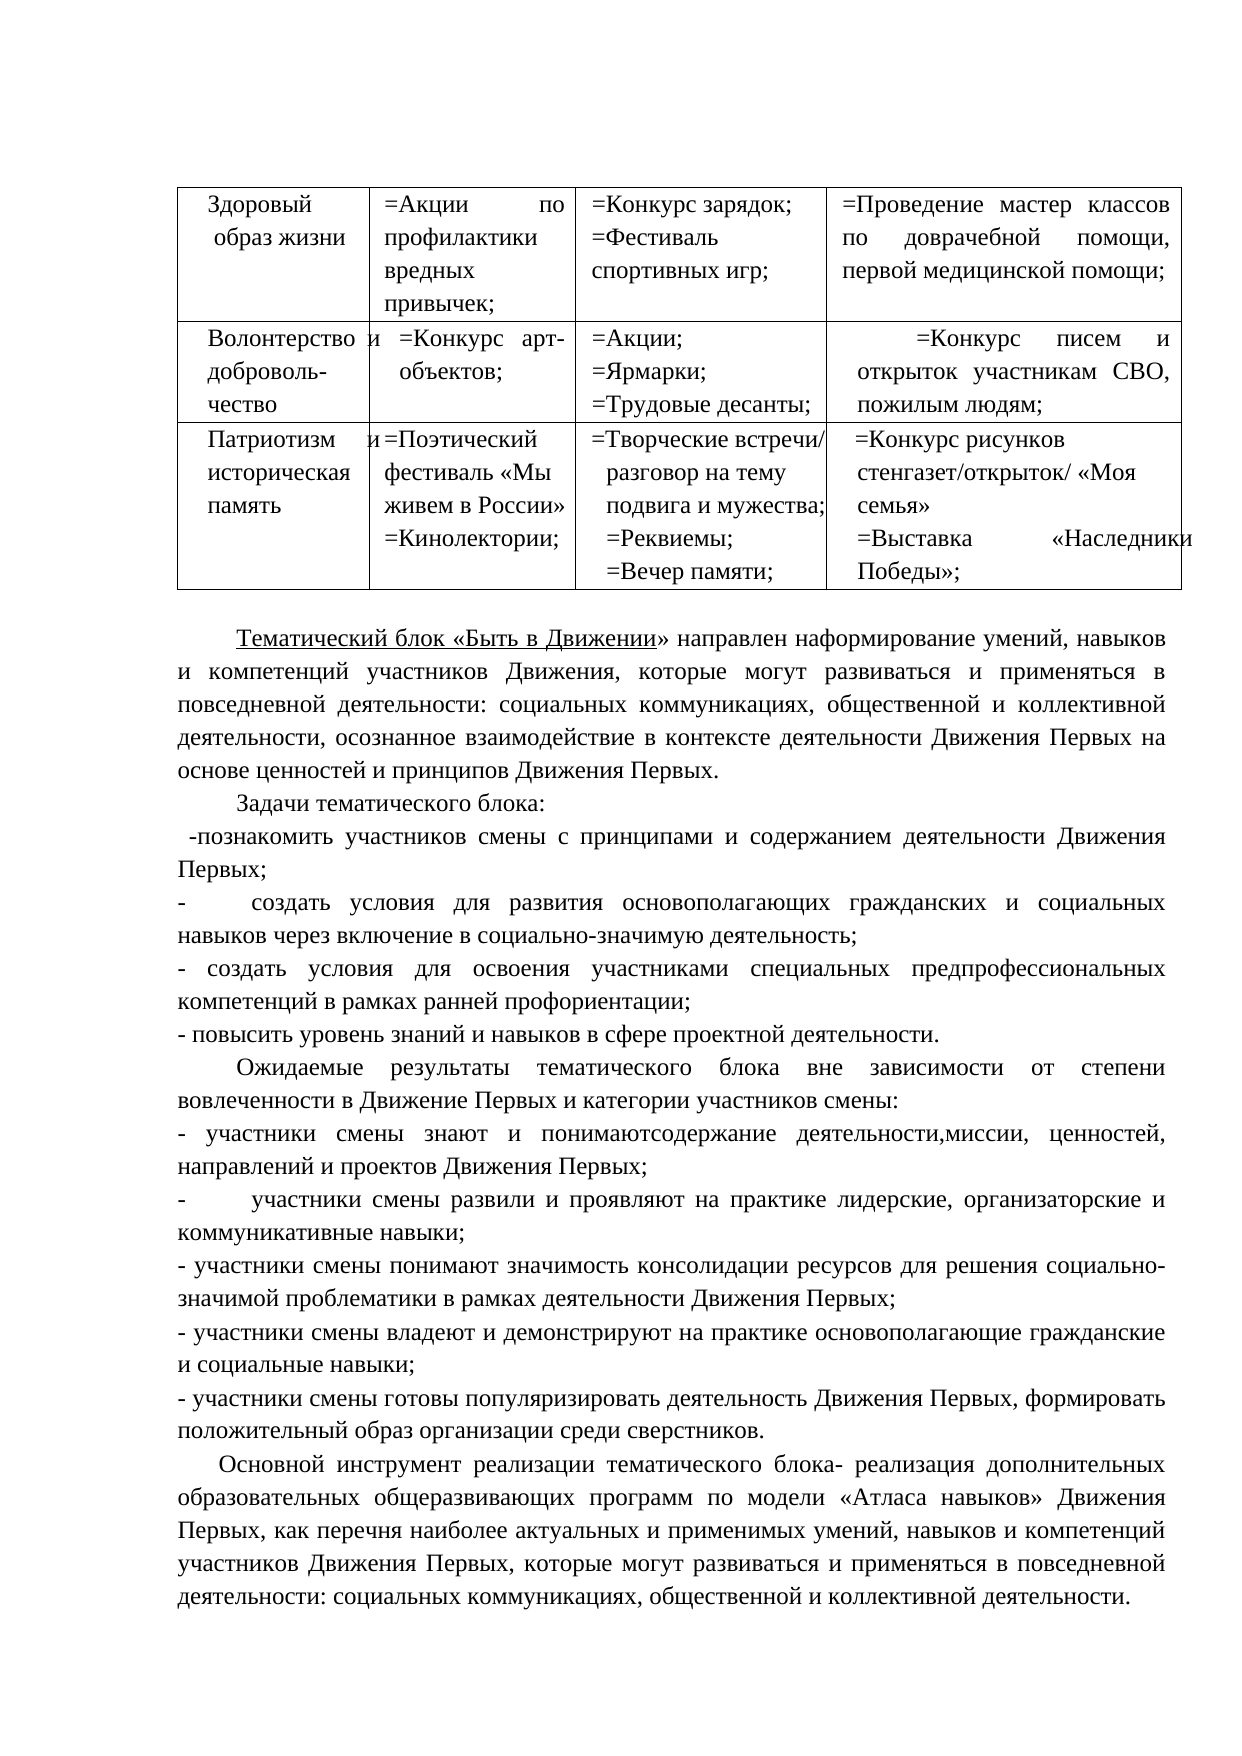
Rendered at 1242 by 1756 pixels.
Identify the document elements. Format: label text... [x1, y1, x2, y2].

text - участники смены готовы популяризировать деятельность Движения Первых, формировать положительный образ организации среди сверстников. [177, 1383, 1167, 1444]
text - участники смены понимают значимость консолидации ресурсов для решения социально-значимой проблематики в рамках деятельности Движения Первых; [177, 1251, 1167, 1312]
text -познакомить участников смены с принципами и содержанием деятельности Движения Первых; [177, 821, 1167, 883]
text Задачи тематического блока: [177, 788, 1167, 817]
text - участники смены владеют и демонстрируют на практике основополагающие гражданские и социальные навыки; [177, 1317, 1167, 1378]
table_cell =Конкурс писем и открыток участникам СВО, пожилым людям; [827, 322, 1181, 422]
table_cell =Проведение мастер классов по доврачебной помощи, первой медицинской помощи; [827, 188, 1181, 321]
text - создать условия для развития основополагающих гражданских и социальных навыков через включение в социально-значимую деятельность; [177, 887, 1167, 949]
table_cell =Конкурс зарядок; =Фестиваль спортивных игр; [576, 188, 826, 321]
table_cell Патриотизм и историческая память [178, 423, 369, 589]
table_cell =Творческие встречи/ разговор на тему подвига и мужества; =Реквиемы; =Вечер памяти; [576, 423, 826, 589]
text - участники смены знают и понимаютсодержание деятельности,миссии, ценностей, направлений и проектов Движения Первых; [177, 1118, 1167, 1180]
text Тематический блок «Быть в Движении» направлен наформирование умений, навыков и компетенций участников Движения, которые могут развиваться и применяться в повседневной деятельности: социальных коммуникациях, общественной и коллективной деятельности, осознанное взаимодействие в контексте деятельности Движения Первых на основе ценностей и принципов Движения Первых. [177, 623, 1167, 784]
text Основной инструмент реализации тематического блока- реализация дополнительных образовательных общеразвивающих программ по модели «Атласа навыков» Движения Первых, как перечня наиболее актуальных и применимых умений, навыков и компетенций участников Движения Первых, которые могут развиваться и применяться в повседневной деятельности: социальных коммуникациях, общественной и коллективной деятельности. [177, 1449, 1167, 1609]
table_cell =Конкурс рисунков стенгазет/открыток/ «Моя семья» =Выставка «Наследники Победы»; [827, 423, 1181, 589]
text Ожидаемые результаты тематического блока вне зависимости от степени вовлеченности в Движение Первых и категории участников смены: [177, 1052, 1167, 1114]
table_cell =Конкурс арт-объектов; [370, 322, 575, 422]
table_cell =Поэтический фестиваль «Мы живем в России» =Кинолектории; [370, 423, 575, 589]
table_cell =Акции; =Ярмарки; =Трудовые десанты; [576, 322, 826, 422]
table_cell =Акции по профилактики вредных привычек; [370, 188, 575, 321]
text - повысить уровень знаний и навыков в сфере проектной деятельности. [177, 1019, 1167, 1048]
table_cell Здоровый образ жизни [178, 188, 369, 321]
table_cell Волонтерство и доброволь-чество [178, 322, 369, 422]
text - участники смены развили и проявляют на практике лидерские, организаторские и коммуникативные навыки; [177, 1184, 1167, 1246]
text - создать условия для освоения участниками специальных предпрофессиональных компетенций в рамках ранней профориентации; [177, 953, 1167, 1015]
